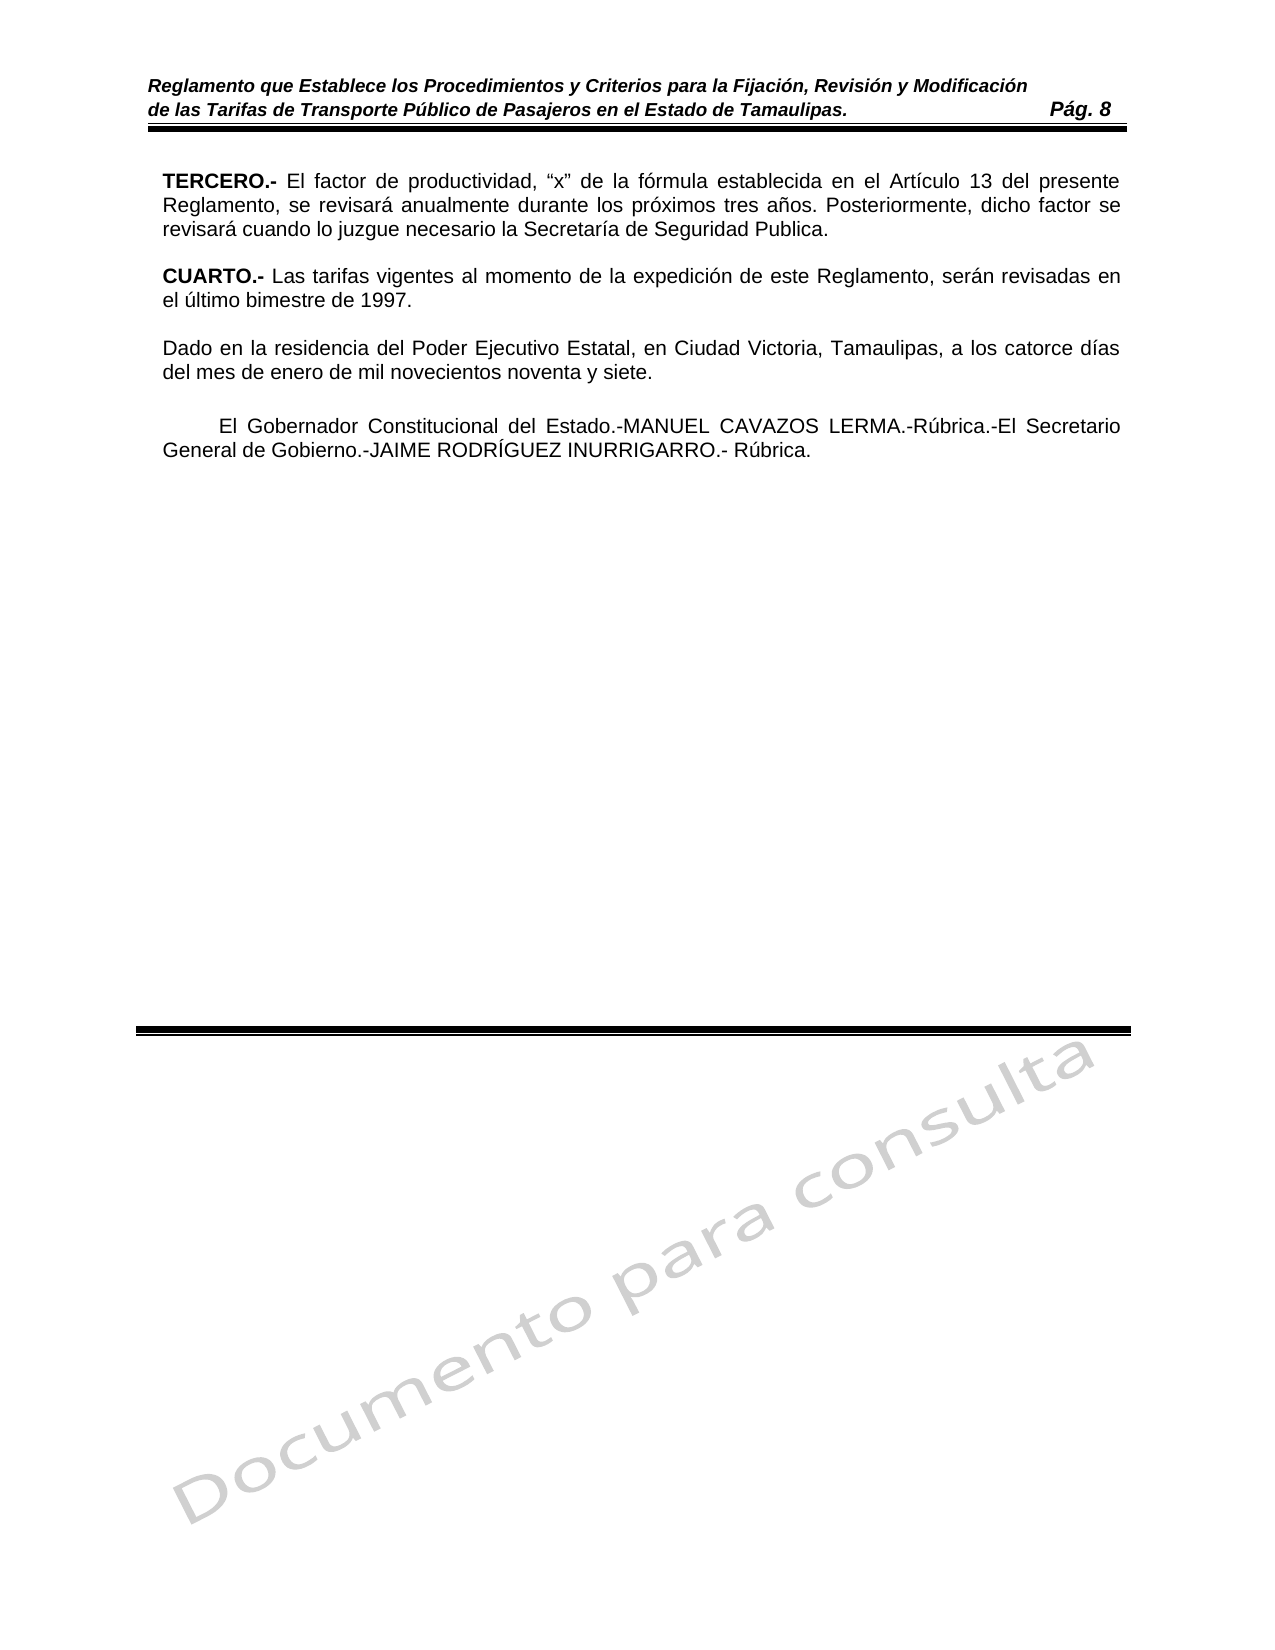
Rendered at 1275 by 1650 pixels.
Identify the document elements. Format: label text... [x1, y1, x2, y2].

text Dado en la residencia del Poder Ejecutivo Estatal, en Ciudad Victoria, Tamaulipas, a los catorce días del mes de enero de mil novecientos noventa y siete. [162, 336, 1122, 384]
text CUARTO.- Las tarifas vigentes al momento de la expedición de este Reglamento, serán revisadas en el último bimestre de 1997. [162, 264, 1122, 312]
text TERCERO.- El factor de productividad, “x” de la fórmula establecida en el Artículo 13 del presente Reglamento, se revisará anualmente durante los próximos tres años. Posteriormente, dicho factor se revisará cuando lo juzgue necesario la Secretaría de Seguridad Publica. [162, 168, 1122, 240]
text El Gobernador Constitucional del Estado.-MANUEL CAVAZOS LERMA.-Rúbrica.-El Secretario General de Gobierno.-JAIME RODRÍGUEZ INURRIGARRO.- Rúbrica. [162, 414, 1122, 462]
